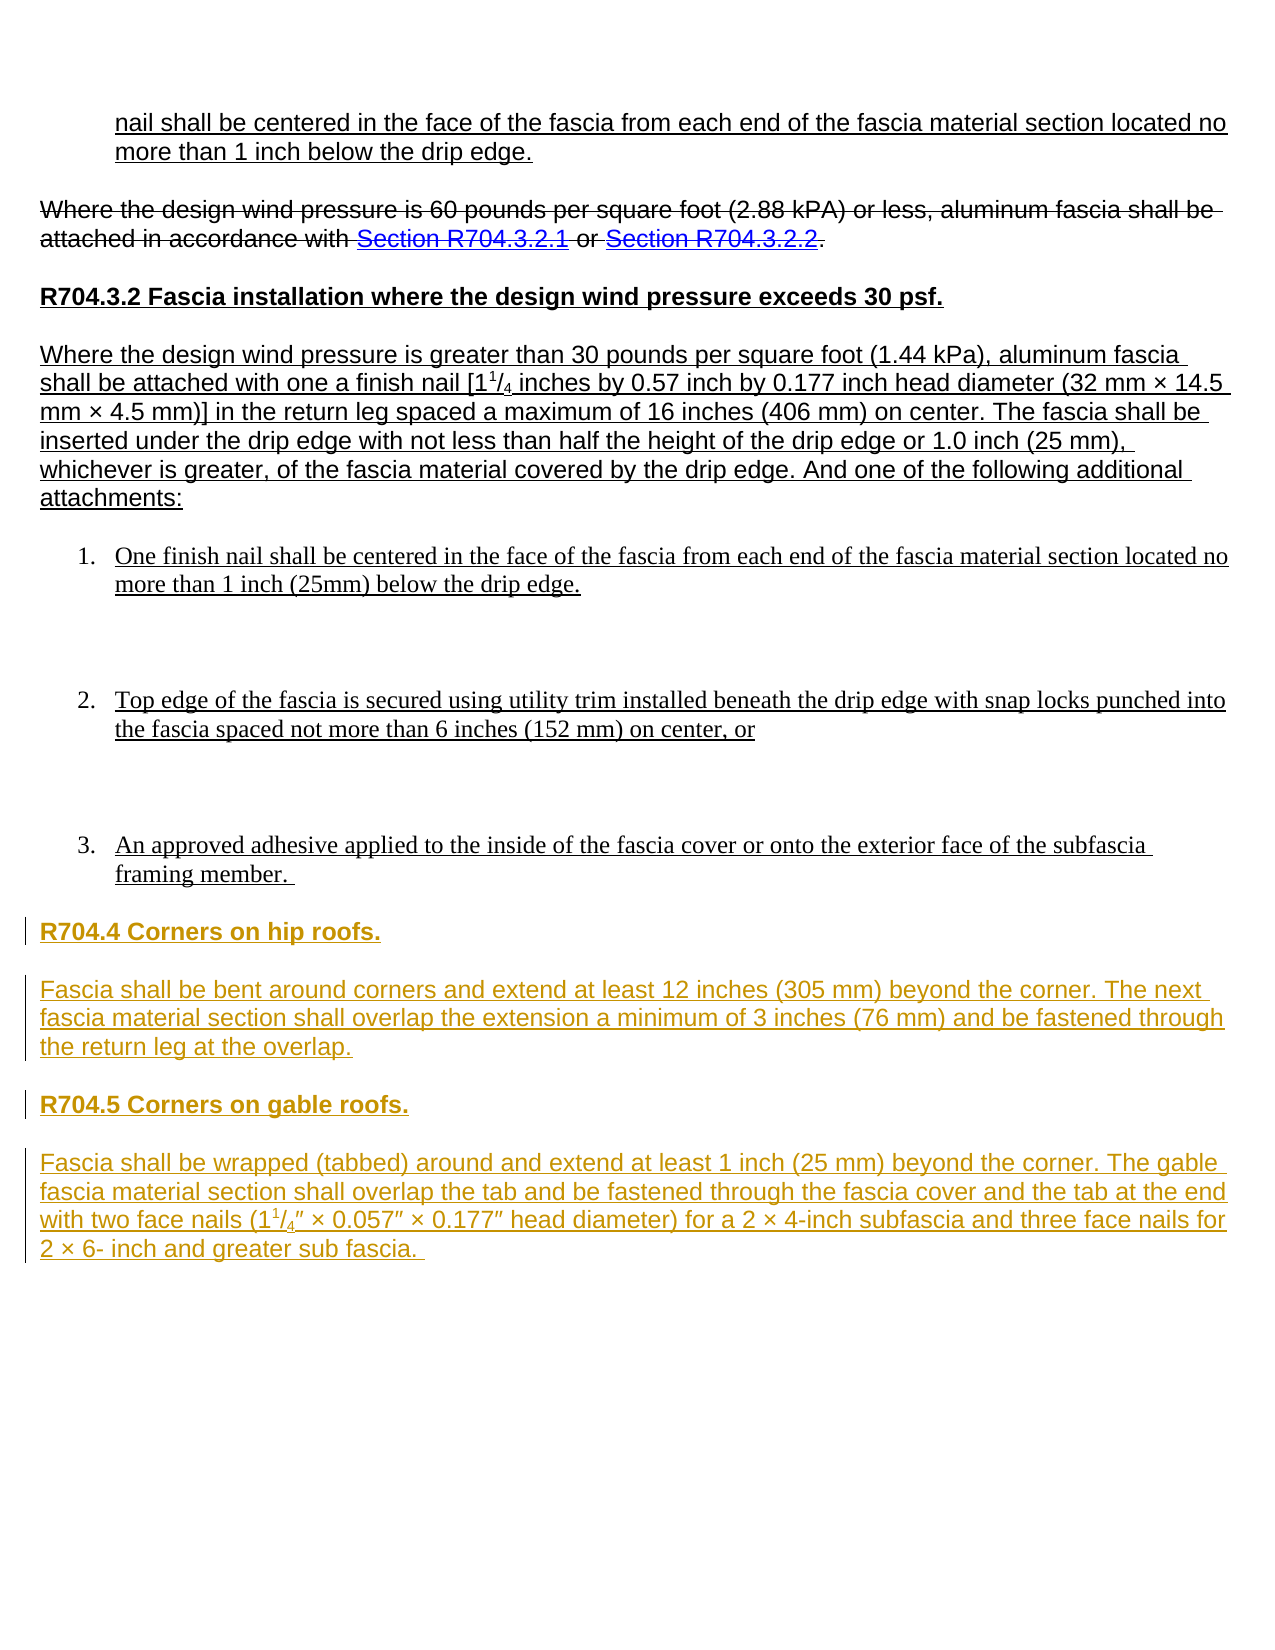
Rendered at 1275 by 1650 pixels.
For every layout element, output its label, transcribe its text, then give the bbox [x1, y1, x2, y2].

list An approved adhesive applied to the inside of the fascia cover or onto the exterior face of the subfascia framing member. [77, 830, 1231, 887]
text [114, 108, 1231, 166]
text R704.3.2 Fascia installation where the design wind pressure exceeds 30 psf. [39, 282, 1231, 310]
list Top edge of the fascia is secured using utility trim installed beneath the drip edge with snap locks punched into the fascia spaced not more than 6 inches (152 mm) on center, or [77, 685, 1231, 743]
text Where the design wind pressure is 60 pounds per square foot (2.88 kPA) or less, aluminum fascia shall be attached in accordance with Section R704.3.2.1 or Section R704.3.2.2. [39, 195, 1231, 252]
list One finish nail shall be centered in the face of the fascia from each end of the fascia material section located no more than 1 inch (25mm) below the drip edge. [77, 541, 1231, 598]
text Where the design wind pressure is greater than 30 pounds per square foot (1.44 kPa), aluminum fascia shall be attached with one a finish nail [11/4 inches by 0.57 inch by 0.177 inch head diameter (32 mm × 14.5 mm × 4.5 mm)] in the return leg spaced a maximum of 16 inches (406 mm) on center. The fascia shall be inserted under the drip edge with not less than half the height of the drip edge or 1.0 inch (25 mm), whichever is greater, of the fascia material covered by the drip edge. And one of the following additional attachments: [39, 339, 1231, 512]
